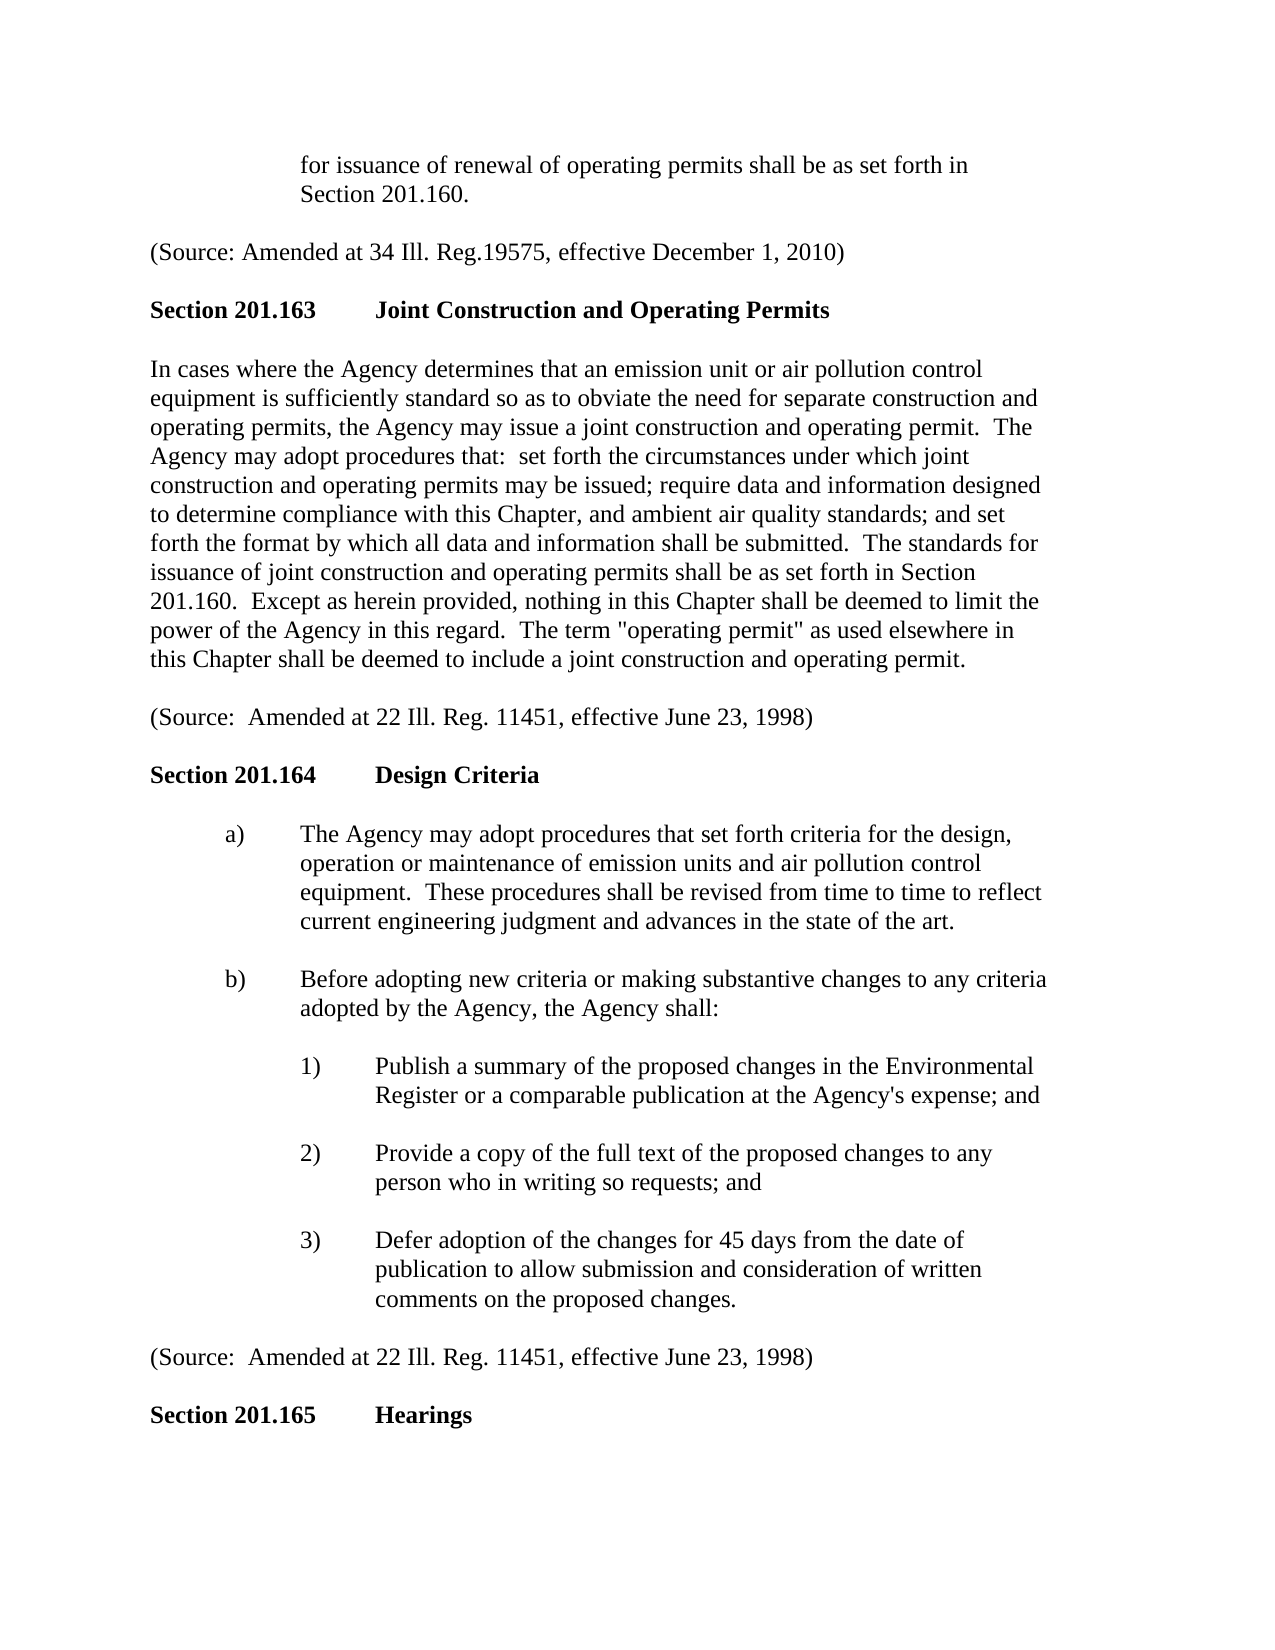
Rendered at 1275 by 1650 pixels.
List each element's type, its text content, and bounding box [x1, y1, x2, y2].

text a) The Agency may adopt procedures that set forth criteria for the design, operation or maintenance of emission units and air pollution control equipment. These procedures shall be revised from time to time to reflect current engineering judgment and advances in the state of the art. [225, 818, 1050, 935]
text Section 201.163 Joint Construction and Operating Permits [150, 295, 1050, 324]
text 2) Provide a copy of the full text of the proposed changes to any person who in writing so requests; and [300, 1138, 1050, 1196]
text (Source: Amended at 22 Ill. Reg. 11451, effective June 23, 1998) [150, 702, 1050, 731]
subtitle Section 201.165 Hearings [150, 1400, 1050, 1429]
text b) Before adopting new criteria or making substantive changes to any criteria adopted by the Agency, the Agency shall: [225, 964, 1050, 1022]
text (Source: Amended at 34 Ill. Reg.19575, effective December 1, 2010) [150, 237, 1050, 266]
text 1) Publish a summary of the proposed changes in the Environmental Register or a comparable publication at the Agency's expense; and [300, 1051, 1050, 1109]
text Section 201.164 Design Criteria [150, 760, 1050, 789]
text 3) Defer adoption of the changes for 45 days from the date of publication to allow submission and consideration of written comments on the proposed changes. [300, 1225, 1050, 1312]
text In cases where the Agency determines that an emission unit or air pollution control equipment is sufficiently standard so as to obviate the need for separate construction and operating permits, the Agency may issue a joint construction and operating permit. The Agency may adopt procedures that: set forth the circumstances under which joint construction and operating permits may be issued; require data and information designed to determine compliance with this Chapter, and ambient air quality standards; and set forth the format by which all data and information shall be submitted. The standards for issuance of joint construction and operating permits shall be as set forth in Section 201.160. Except as herein provided, nothing in this Chapter shall be deemed to limit the power of the Agency in this regard. The term "operating permit" as used elsewhere in this Chapter shall be deemed to include a joint construction and operating permit. [150, 353, 1050, 673]
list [225, 150, 1050, 208]
text (Source: Amended at 22 Ill. Reg. 11451, effective June 23, 1998) [150, 1342, 1050, 1371]
